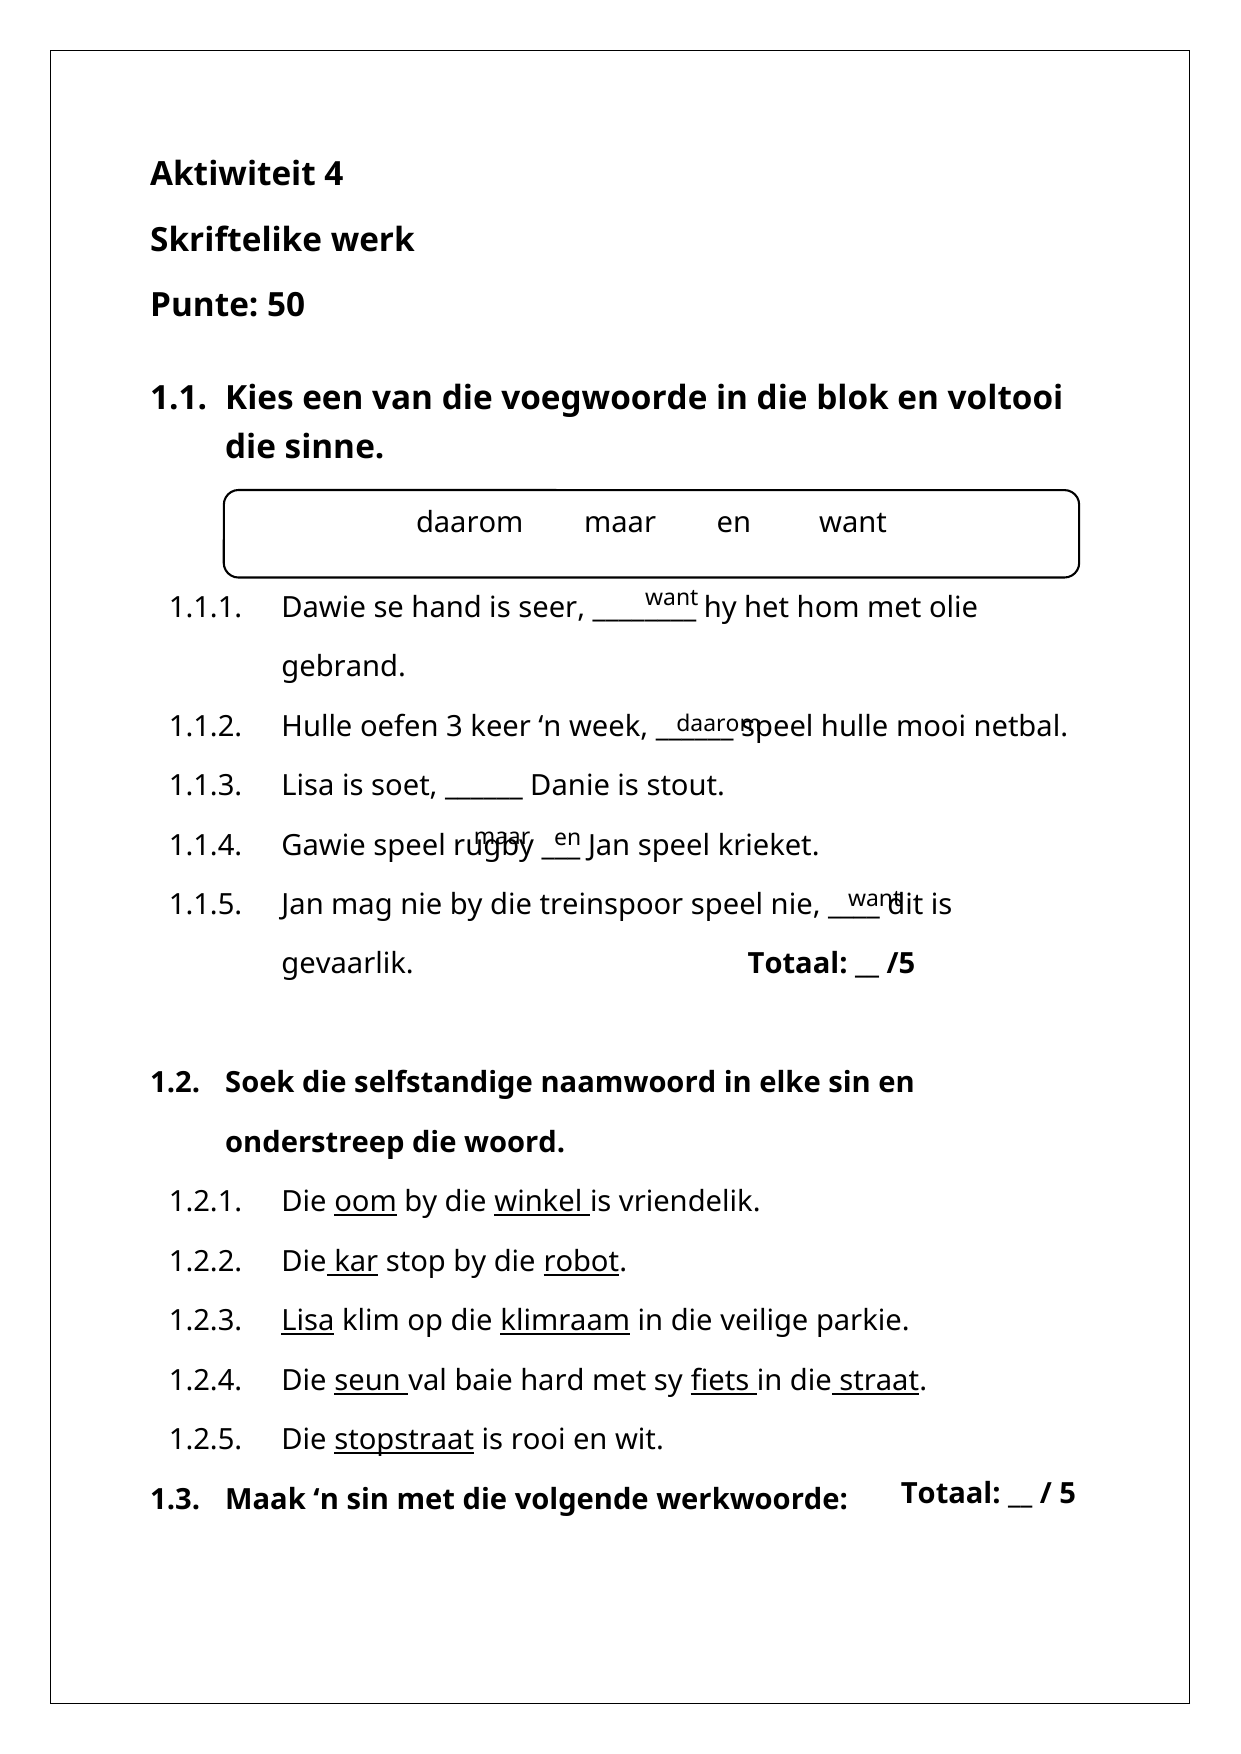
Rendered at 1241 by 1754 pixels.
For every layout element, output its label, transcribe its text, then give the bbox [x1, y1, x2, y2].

list Soek die selfstandige naamwoord in elke sin en onderstreep die woord. [150, 1062, 1090, 1161]
list Die seun val baie hard met sy fiets in die straat. [169, 1359, 1090, 1399]
list Gawie speel rugby ___ Jan speel krieket. [169, 824, 1090, 863]
list Die kar stop by die robot. [169, 1240, 1090, 1280]
text Punte: 50 [150, 281, 1090, 327]
list Lisa klim op die klimraam in die veilige parkie. [169, 1299, 1090, 1339]
text Aktiwiteit 4 [150, 150, 1090, 195]
list Die oom by die winkel is vriendelik. [169, 1181, 1090, 1220]
list Lisa is soet, ______ Danie is stout. [169, 764, 1090, 804]
text Skriftelike werk [150, 216, 1090, 261]
list Kies een van die voegwoorde in die blok en voltooi die sinne. [150, 374, 1090, 468]
list Maak ‘n sin met die volgende werkwoorde: [150, 1478, 1090, 1518]
list Jan mag nie by die treinspoor speel nie, ____ dit is gevaarlik. Totaal: __ /5 [169, 883, 1090, 982]
list Dawie se hand is seer, ________ hy het hom met olie gebrand. [169, 586, 1090, 685]
list Hulle oefen 3 keer ‘n week, ______ speel hulle mooi netbal. [169, 705, 1090, 744]
list Die stopstraat is rooi en wit. [169, 1418, 1090, 1458]
